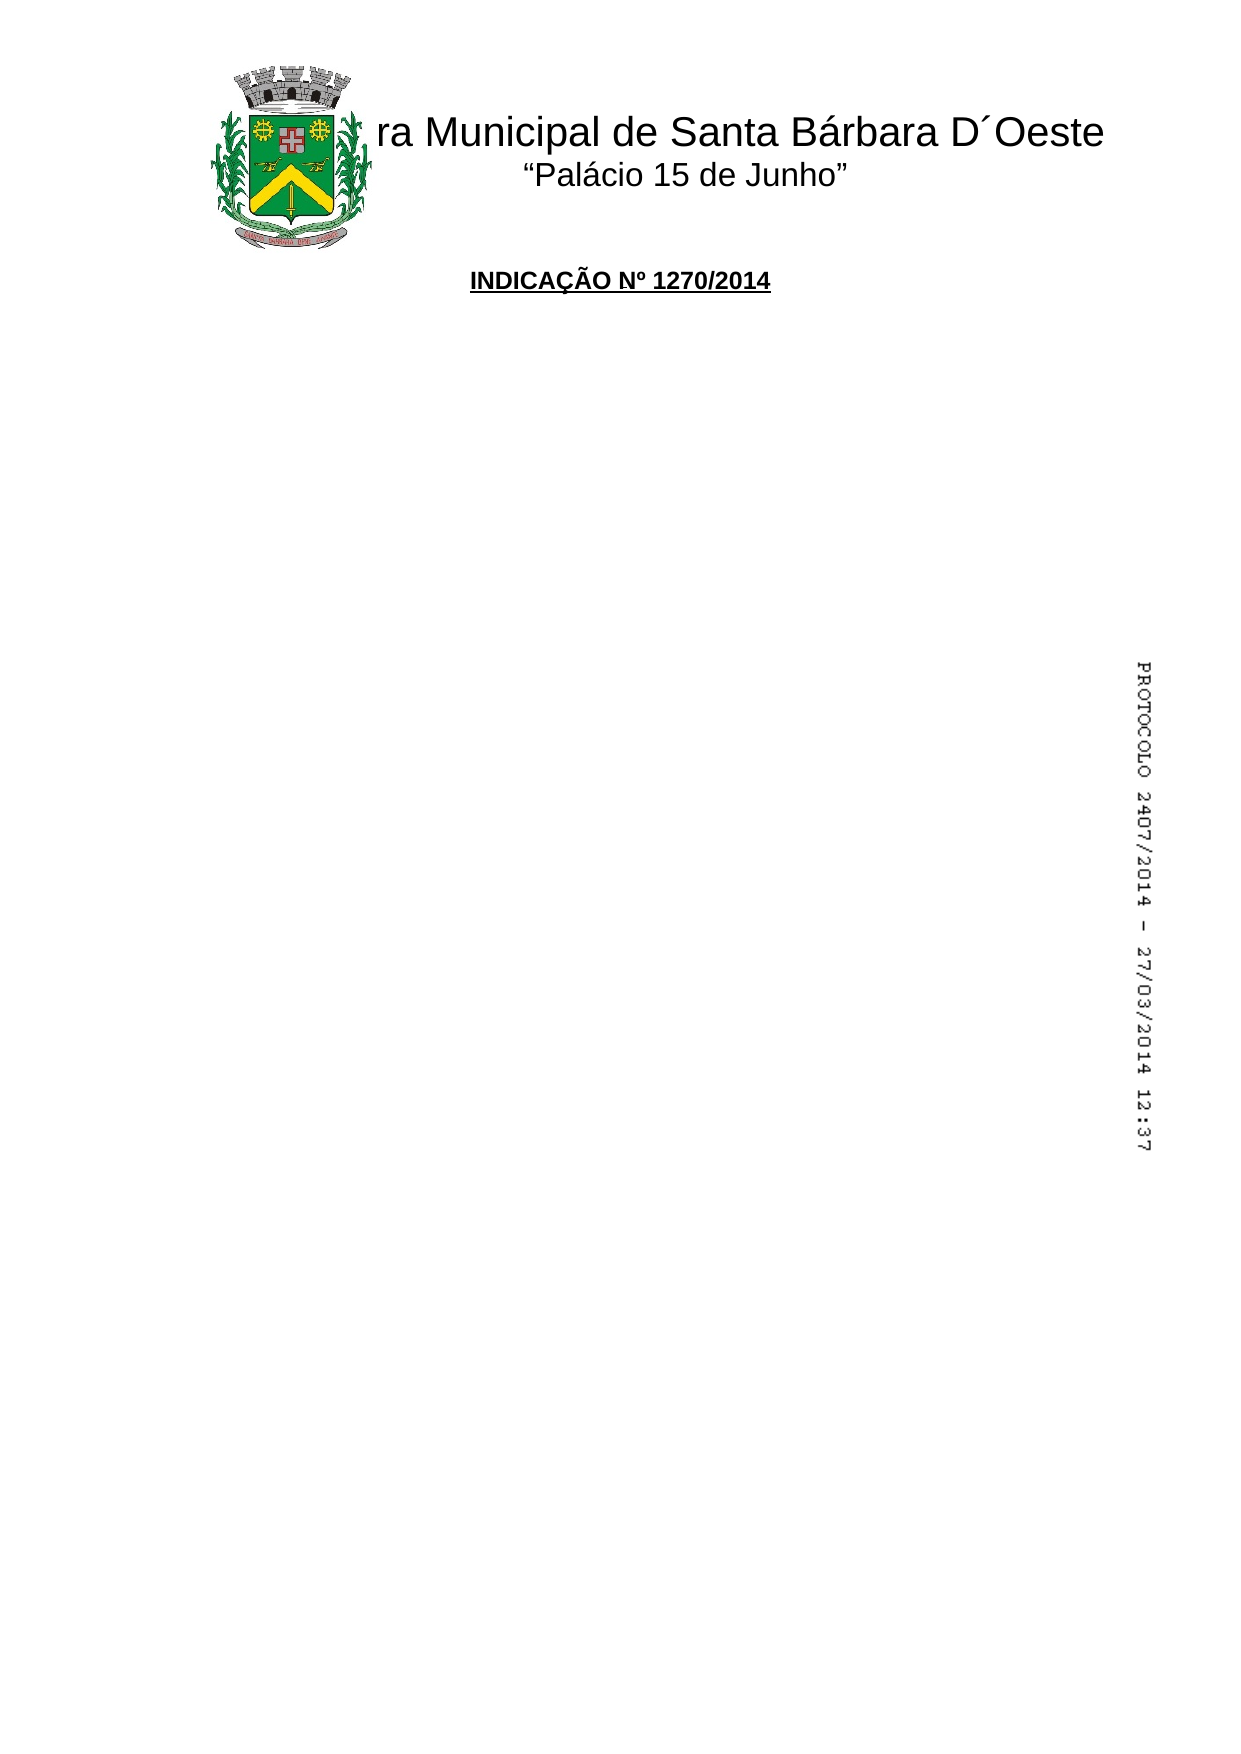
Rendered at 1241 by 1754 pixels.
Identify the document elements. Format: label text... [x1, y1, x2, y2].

picture [1110, 658, 1173, 1155]
title INDICAÇÃO Nº 1270/2014 [177, 266, 1063, 294]
picture [210, 66, 379, 256]
